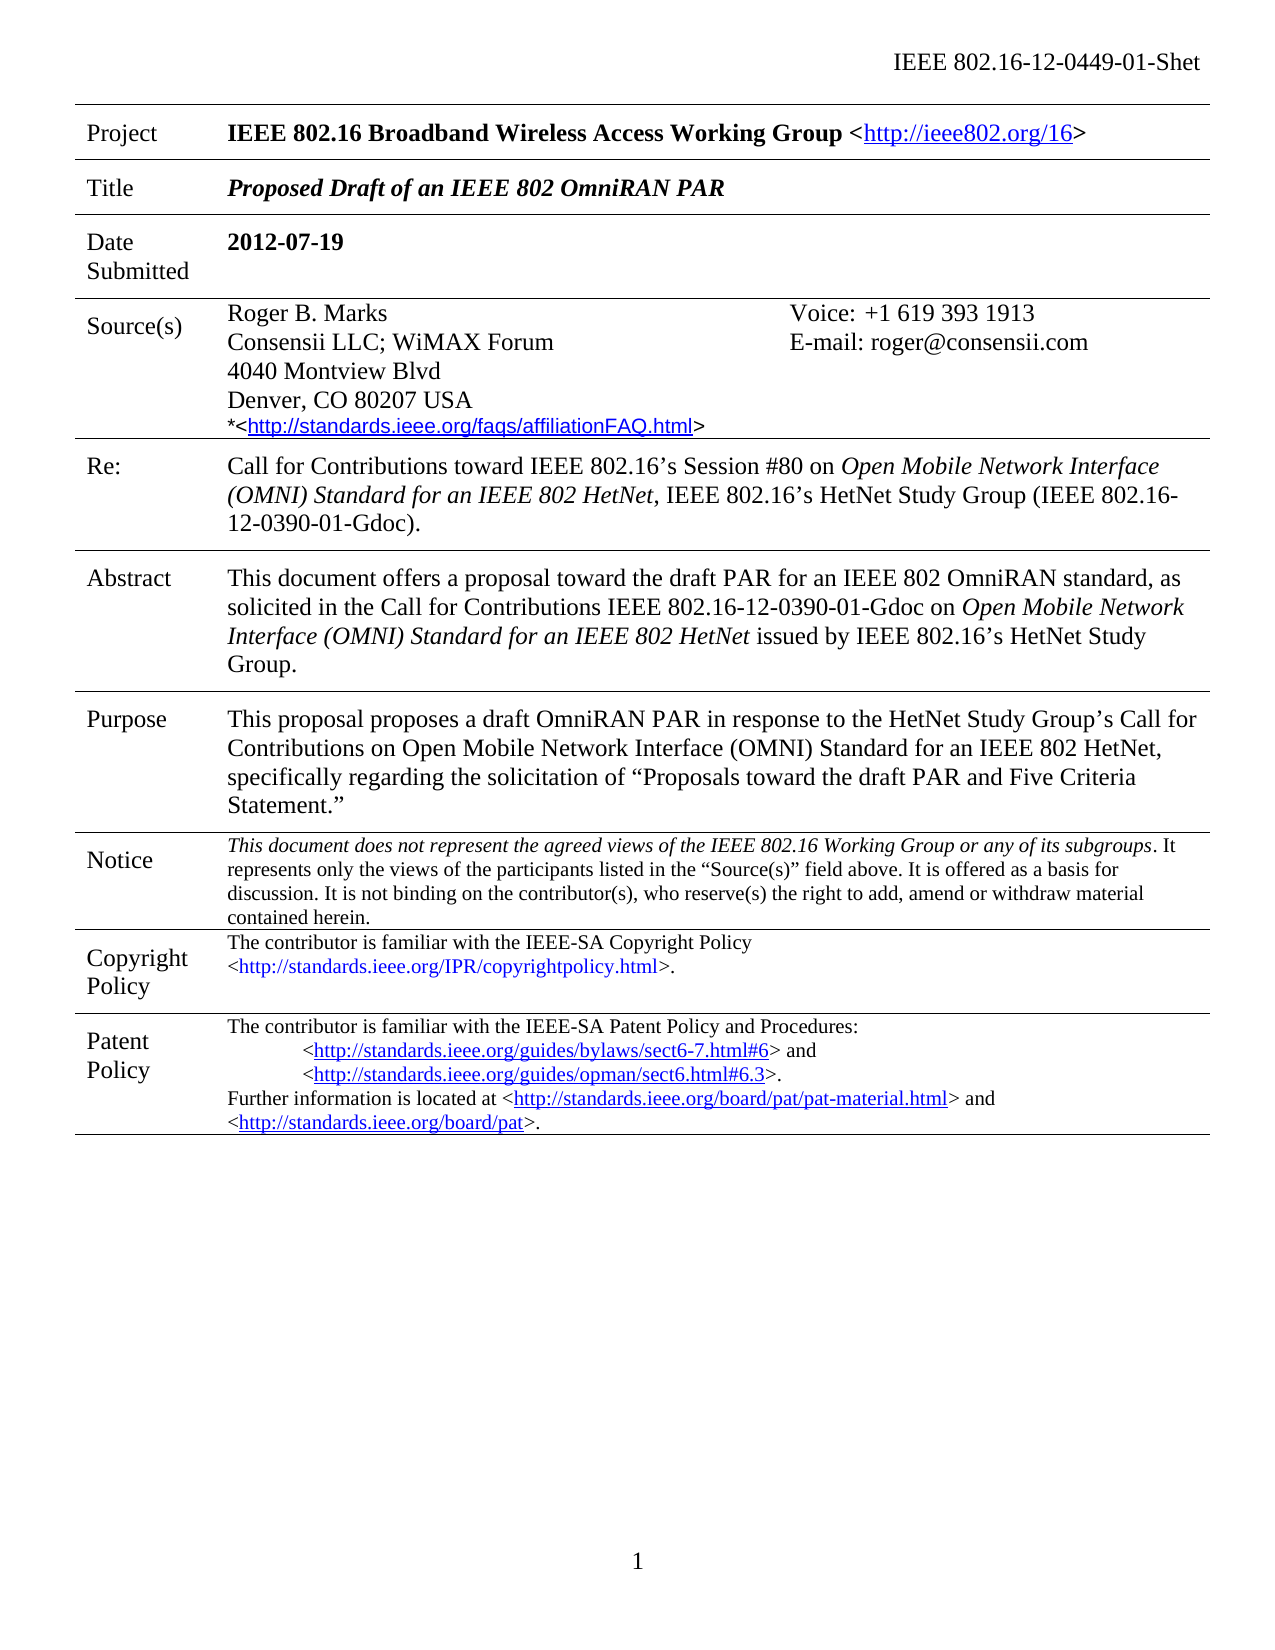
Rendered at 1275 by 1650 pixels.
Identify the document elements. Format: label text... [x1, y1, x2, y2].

table_cell Title [75, 160, 216, 214]
table_header IEEE 802.16 Broadband Wireless Access Working Group <http://ieee802.org/16> [216, 105, 1209, 159]
table_cell Purpose [75, 692, 216, 832]
table_cell Re: [75, 439, 216, 550]
table_cell Proposed Draft of an IEEE 802 OmniRAN PAR [216, 160, 1209, 214]
table_cell Source(s) [75, 299, 216, 437]
table_cell Date Submitted [75, 215, 216, 297]
table_cell The contributor is familiar with the IEEE-SA Copyright Policy <http://standards.ieee.org/IPR/copyrightpolicy.html>. [216, 930, 1209, 1013]
table_cell This document does not represent the agreed views of the IEEE 802.16 Working Group or any of its subgroups. It represents only the views of the participants listed in the “Source(s)” field above. It is offered as a basis for discussion. It is not binding on the contributor(s), who reserve(s) the right to add, amend or withdraw material contained herein. [216, 833, 1209, 929]
table_cell Abstract [75, 551, 216, 691]
table_cell Roger B. Marks Consensii LLC; WiMAX Forum 4040 Montview Blvd Denver, CO 80207 USA *<http://standards.ieee.org/faqs/affiliationFAQ.html> [216, 299, 778, 437]
table_cell Voice: +1 619 393 1913 E-mail: roger@consensii.com [778, 299, 1209, 437]
table_cell This proposal proposes a draft OmniRAN PAR in response to the HetNet Study Group’s Call for Contributions on Open Mobile Network Interface (OMNI) Standard for an IEEE 802 HetNet, specifically regarding the solicitation of “Proposals toward the draft PAR and Five Criteria Statement.” [216, 692, 1209, 832]
table_cell Call for Contributions toward IEEE 802.16’s Session #80 on Open Mobile Network Interface (OMNI) Standard for an IEEE 802 HetNet, IEEE 802.16’s HetNet Study Group (IEEE 802.16-12-0390-01-Gdoc). [216, 439, 1209, 550]
table_cell Notice [75, 833, 216, 929]
table_cell The contributor is familiar with the IEEE-SA Patent Policy and Procedures: <http://standards.ieee.org/guides/bylaws/sect6-7.html#6> and <http://standards.ieee.org/guides/opman/sect6.html#6.3>. Further information is located at <http://standards.ieee.org/board/pat/pat-material.html> and <http://standards.ieee.org/board/pat>. [216, 1014, 1209, 1134]
table_cell Copyright Policy [75, 930, 216, 1013]
table_cell Patent Policy [75, 1014, 216, 1134]
table_cell 2012-07-19 [216, 215, 1209, 297]
table_header Project [75, 105, 216, 159]
table_cell This document offers a proposal toward the draft PAR for an IEEE 802 OmniRAN standard, as solicited in the Call for Contributions IEEE 802.16-12-0390-01-Gdoc on Open Mobile Network Interface (OMNI) Standard for an IEEE 802 HetNet issued by IEEE 802.16’s HetNet Study Group. [216, 551, 1209, 691]
